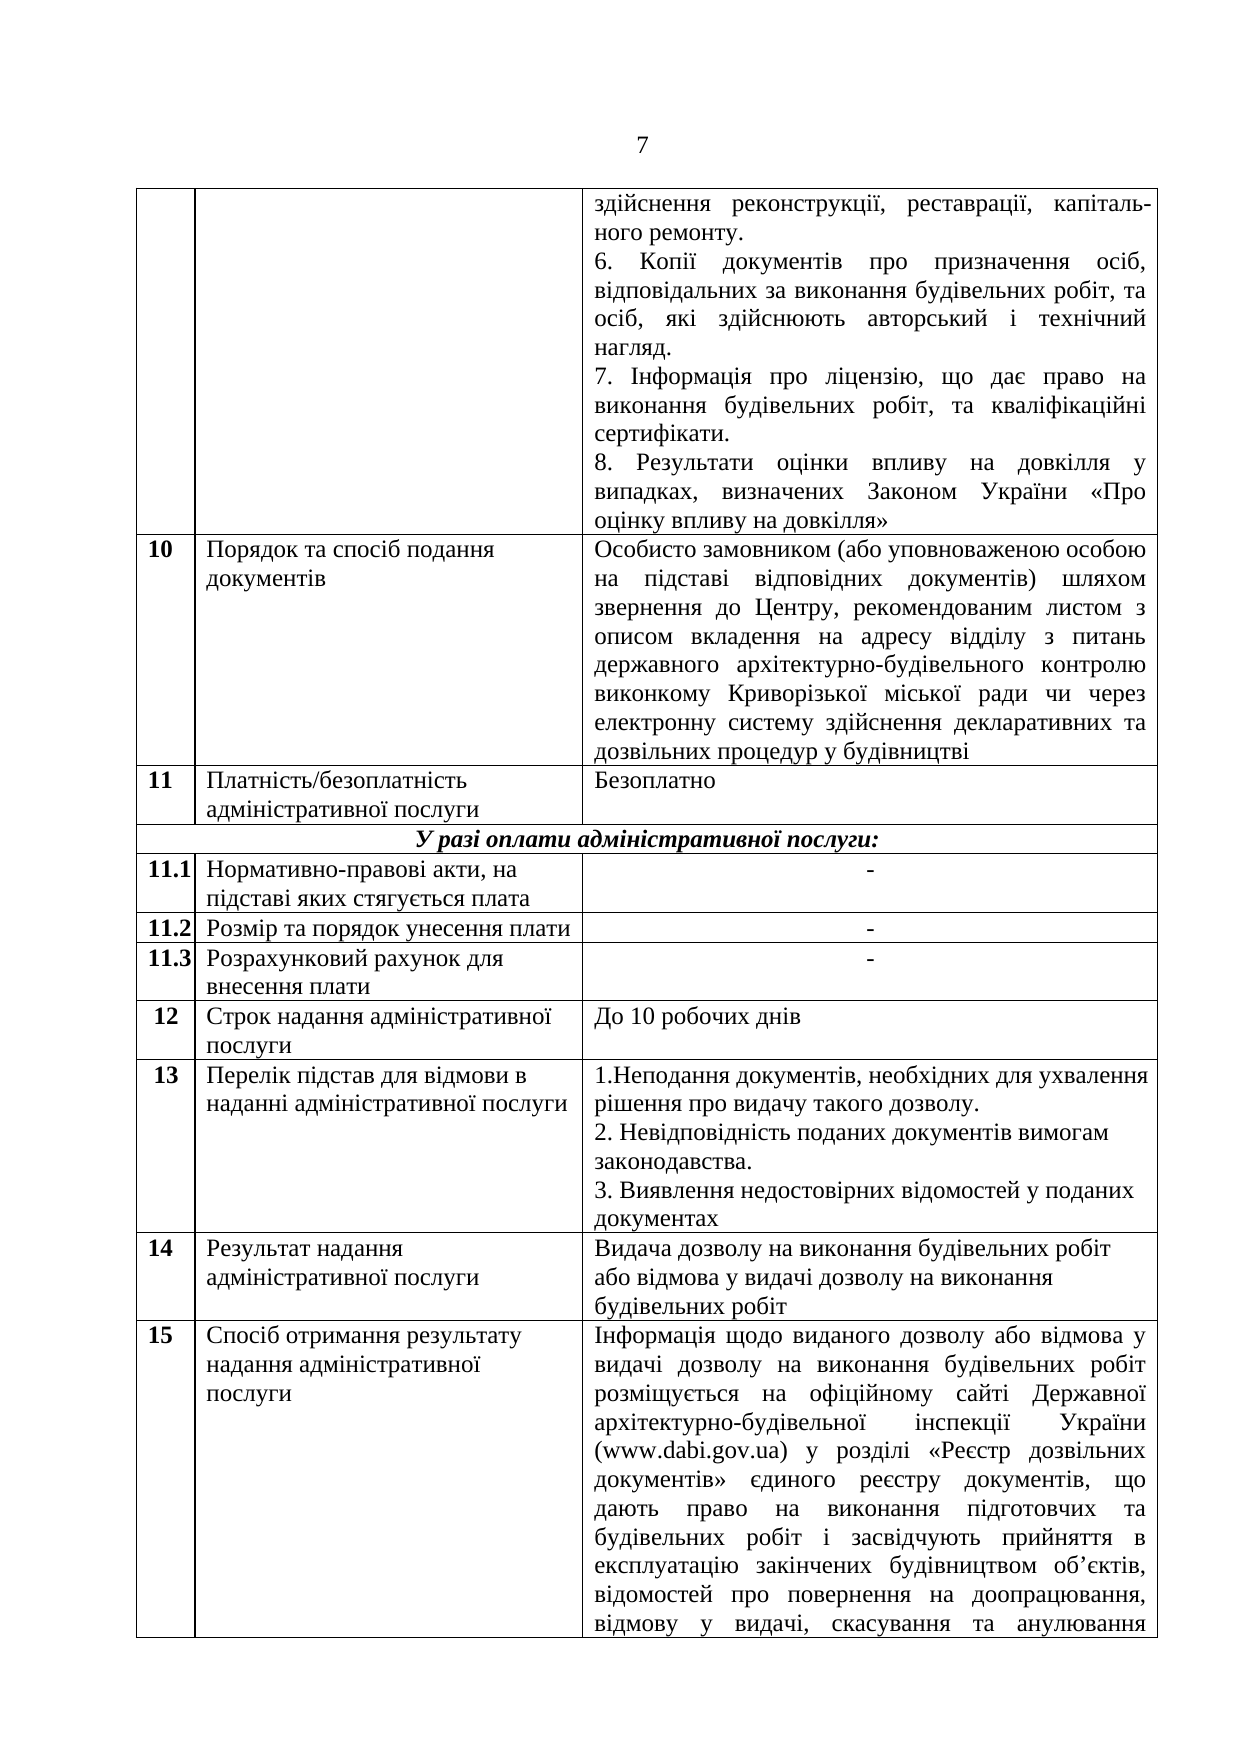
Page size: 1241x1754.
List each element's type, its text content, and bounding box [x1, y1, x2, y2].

table_cell 13 [137, 1060, 194, 1232]
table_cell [583, 189, 1157, 533]
table_cell Видача дозволу на виконання будівельних робіт або відмова у видачі дозволу на виконання будівельних робіт [583, 1233, 1157, 1319]
table_cell 10 [137, 535, 194, 764]
table_cell Розмір та порядок унесення плати [196, 913, 582, 942]
table_cell 9 [137, 189, 194, 533]
table_cell Результат надання адміністративної послуги [196, 1233, 582, 1319]
table_cell Розрахунковий рахунок для внесення плати [196, 943, 582, 1000]
table_cell Безоплатно [583, 766, 1157, 823]
table_cell 14 [137, 1233, 194, 1319]
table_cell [196, 1321, 582, 1637]
table_cell Строк надання адміністративної послуги [196, 1001, 582, 1059]
table_cell - [583, 854, 1157, 912]
table_cell 11.2 [137, 913, 194, 942]
table_cell - [583, 913, 1157, 942]
table_cell 1.Неподання документів, необхідних для ухвалення рішення про видачу такого дозволу. 2. Невідповідність поданих документів вимогам законодавства. 3. Виявлення недостовірних відомостей у поданих документах [583, 1060, 1157, 1232]
table_cell Нормативно-правові акти, на підставі яких стягується плата [196, 854, 582, 912]
table_cell 11.1 [137, 854, 194, 912]
table_cell - [583, 943, 1157, 1000]
table_cell 12 [137, 1001, 194, 1059]
table_cell До 10 робочих днів [583, 1001, 1157, 1059]
table_cell Платність/безоплатність адміністративної послуги [196, 766, 582, 823]
table_cell 11 [137, 766, 194, 823]
table_cell Особисто замовником (або уповноваженою особою на підставі відповідних документів) шляхом звернення до Центру, рекомендованим листом з описом вкладення на адресу відділу з питань державного архітектурно-будівельного контролю виконкому Криворізької міської ради чи через електронну систему здійснення декларативних та дозвільних процедур у будівництві [583, 535, 1157, 764]
table_cell Порядок та спосіб подання документів [196, 535, 582, 764]
table_cell У разі оплати адміністративної послуги: [137, 825, 1157, 853]
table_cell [196, 189, 582, 533]
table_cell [583, 1321, 1157, 1637]
table_cell 11.3 [137, 943, 194, 1000]
table_cell Перелік підстав для відмови в наданні адміністративної послуги [196, 1060, 582, 1232]
table_cell 15 [137, 1321, 194, 1637]
